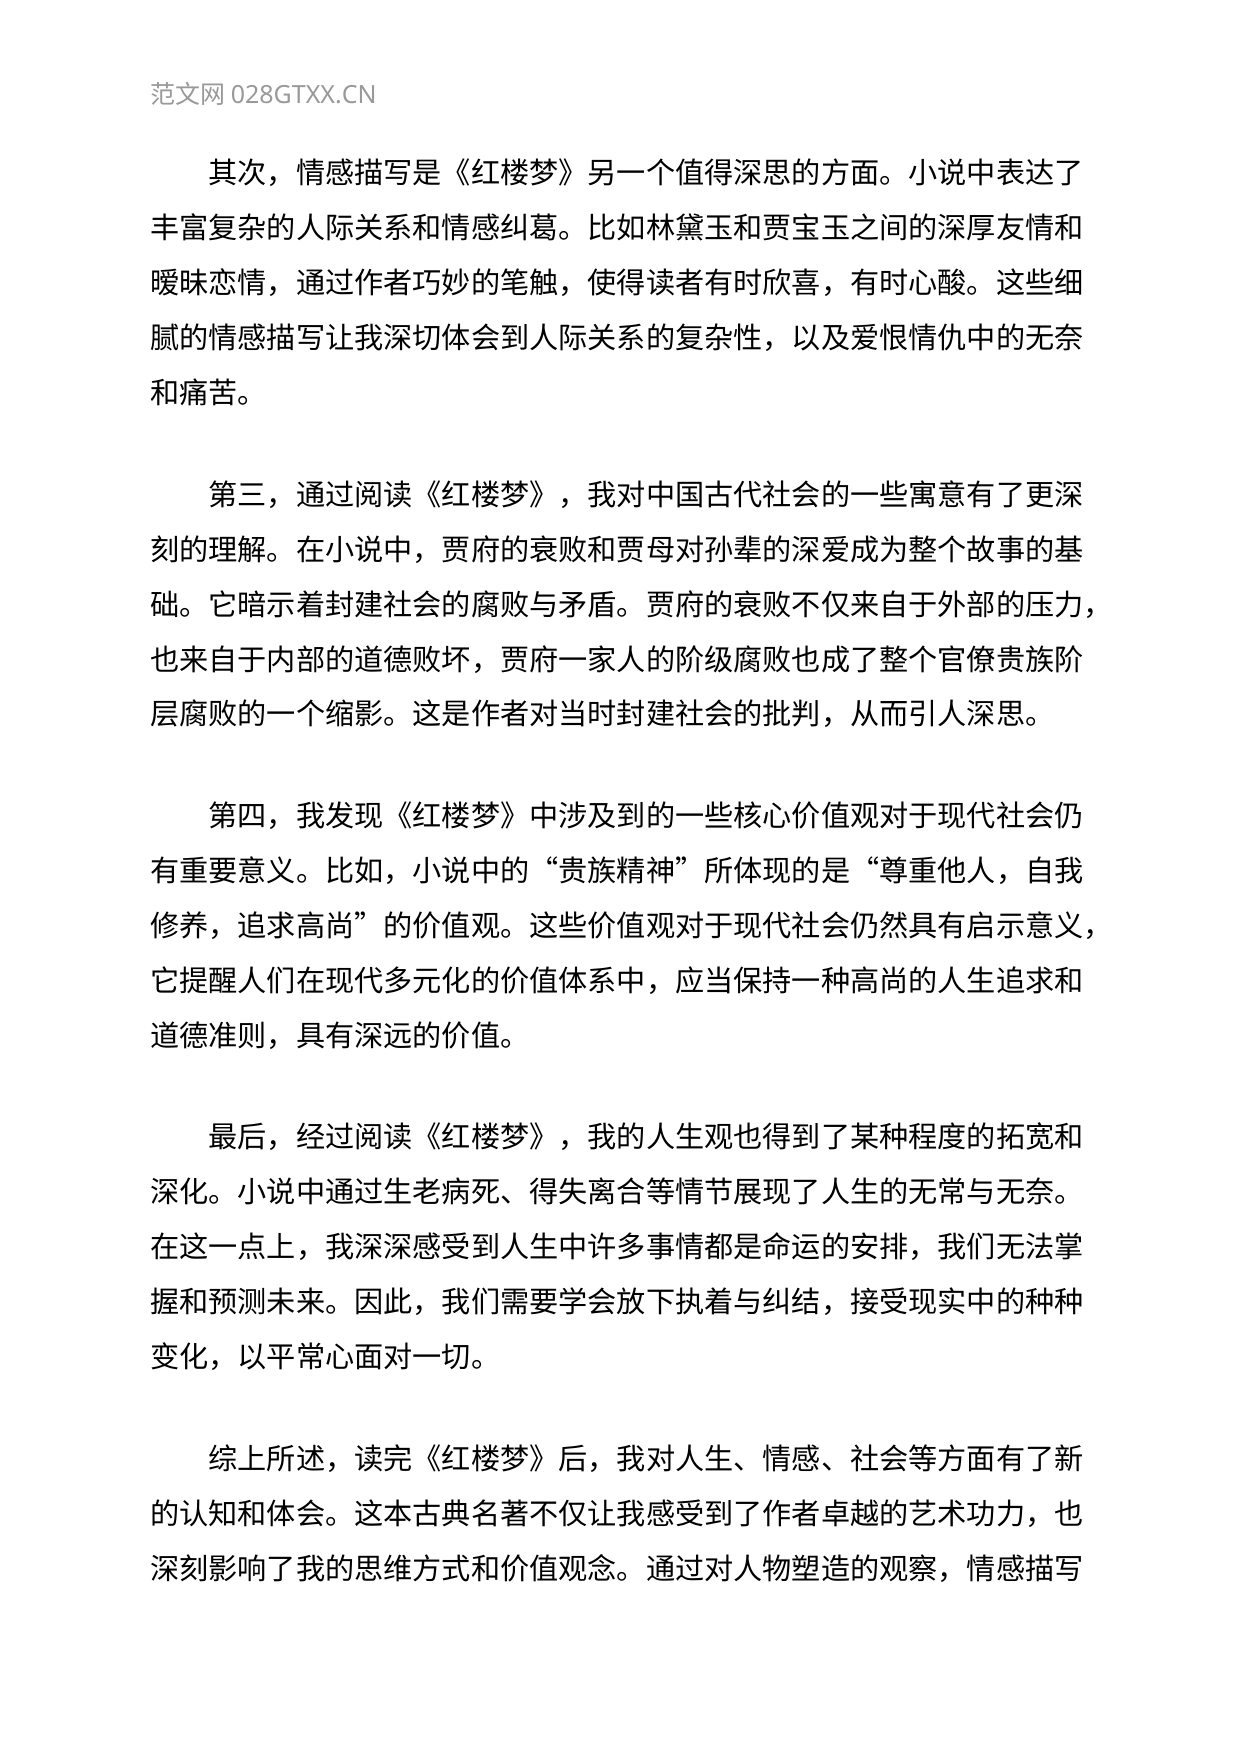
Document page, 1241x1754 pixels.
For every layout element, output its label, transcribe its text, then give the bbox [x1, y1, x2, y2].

text 第三，通过阅读《红楼梦》，我对中国古代社会的一些寓意有了更深刻的理解。在小说中，贾府的衰败和贾母对孙辈的深爱成为整个故事的基础。它暗示着封建社会的腐败与矛盾。贾府的衰败不仅来自于外部的压力，也来自于内部的道德败坏，贾府一家人的阶级腐败也成了整个官僚贵族阶层腐败的一个缩影。这是作者对当时封建社会的批判，从而引人深思。 [150, 471, 1090, 733]
text 第四，我发现《红楼梦》中涉及到的一些核心价值观对于现代社会仍有重要意义。比如，小说中的“贵族精神”所体现的是“尊重他人，自我修养，追求高尚”的价值观。这些价值观对于现代社会仍然具有启示意义，它提醒人们在现代多元化的价值体系中，应当保持一种高尚的人生追求和道德准则，具有深远的价值。 [150, 793, 1090, 1054]
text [150, 1435, 1090, 1587]
text 其次，情感描写是《红楼梦》另一个值得深思的方面。小说中表达了丰富复杂的人际关系和情感纠葛。比如林黛玉和贾宝玉之间的深厚友情和暧昧恋情，通过作者巧妙的笔触，使得读者有时欣喜，有时心酸。这些细腻的情感描写让我深切体会到人际关系的复杂性，以及爱恨情仇中的无奈和痛苦。 [150, 150, 1090, 412]
text 最后，经过阅读《红楼梦》，我的人生观也得到了某种程度的拓宽和深化。小说中通过生老病死、得失离合等情节展现了人生的无常与无奈。在这一点上，我深深感受到人生中许多事情都是命运的安排，我们无法掌握和预测未来。因此，我们需要学会放下执着与纠结，接受现实中的种种变化，以平常心面对一切。 [150, 1114, 1090, 1376]
